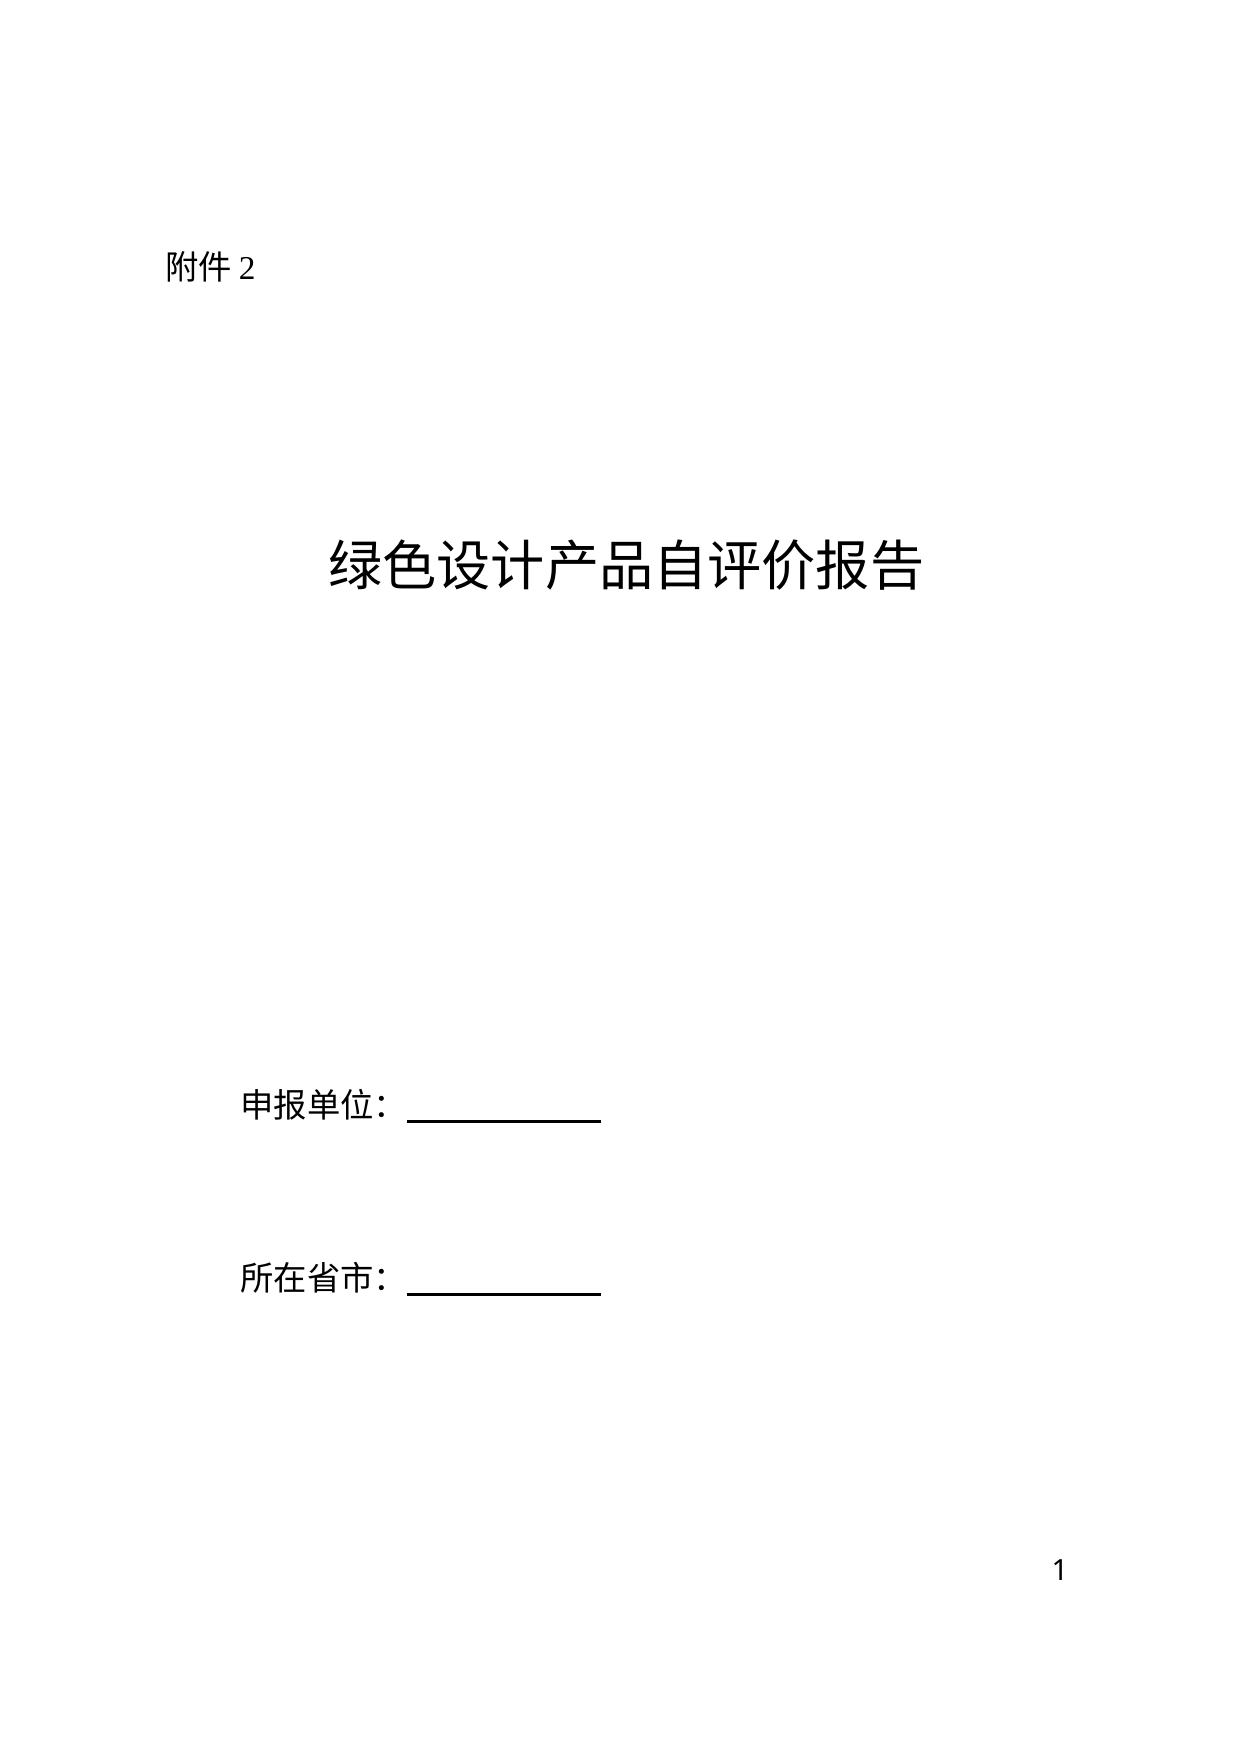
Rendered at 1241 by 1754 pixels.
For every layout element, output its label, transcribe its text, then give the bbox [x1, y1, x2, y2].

text 绿色设计产品自评价报告 [165, 513, 1087, 610]
text 所在省市： [165, 1244, 1087, 1309]
text 申报单位： [165, 1070, 1087, 1135]
text 附件2 [165, 233, 1087, 298]
